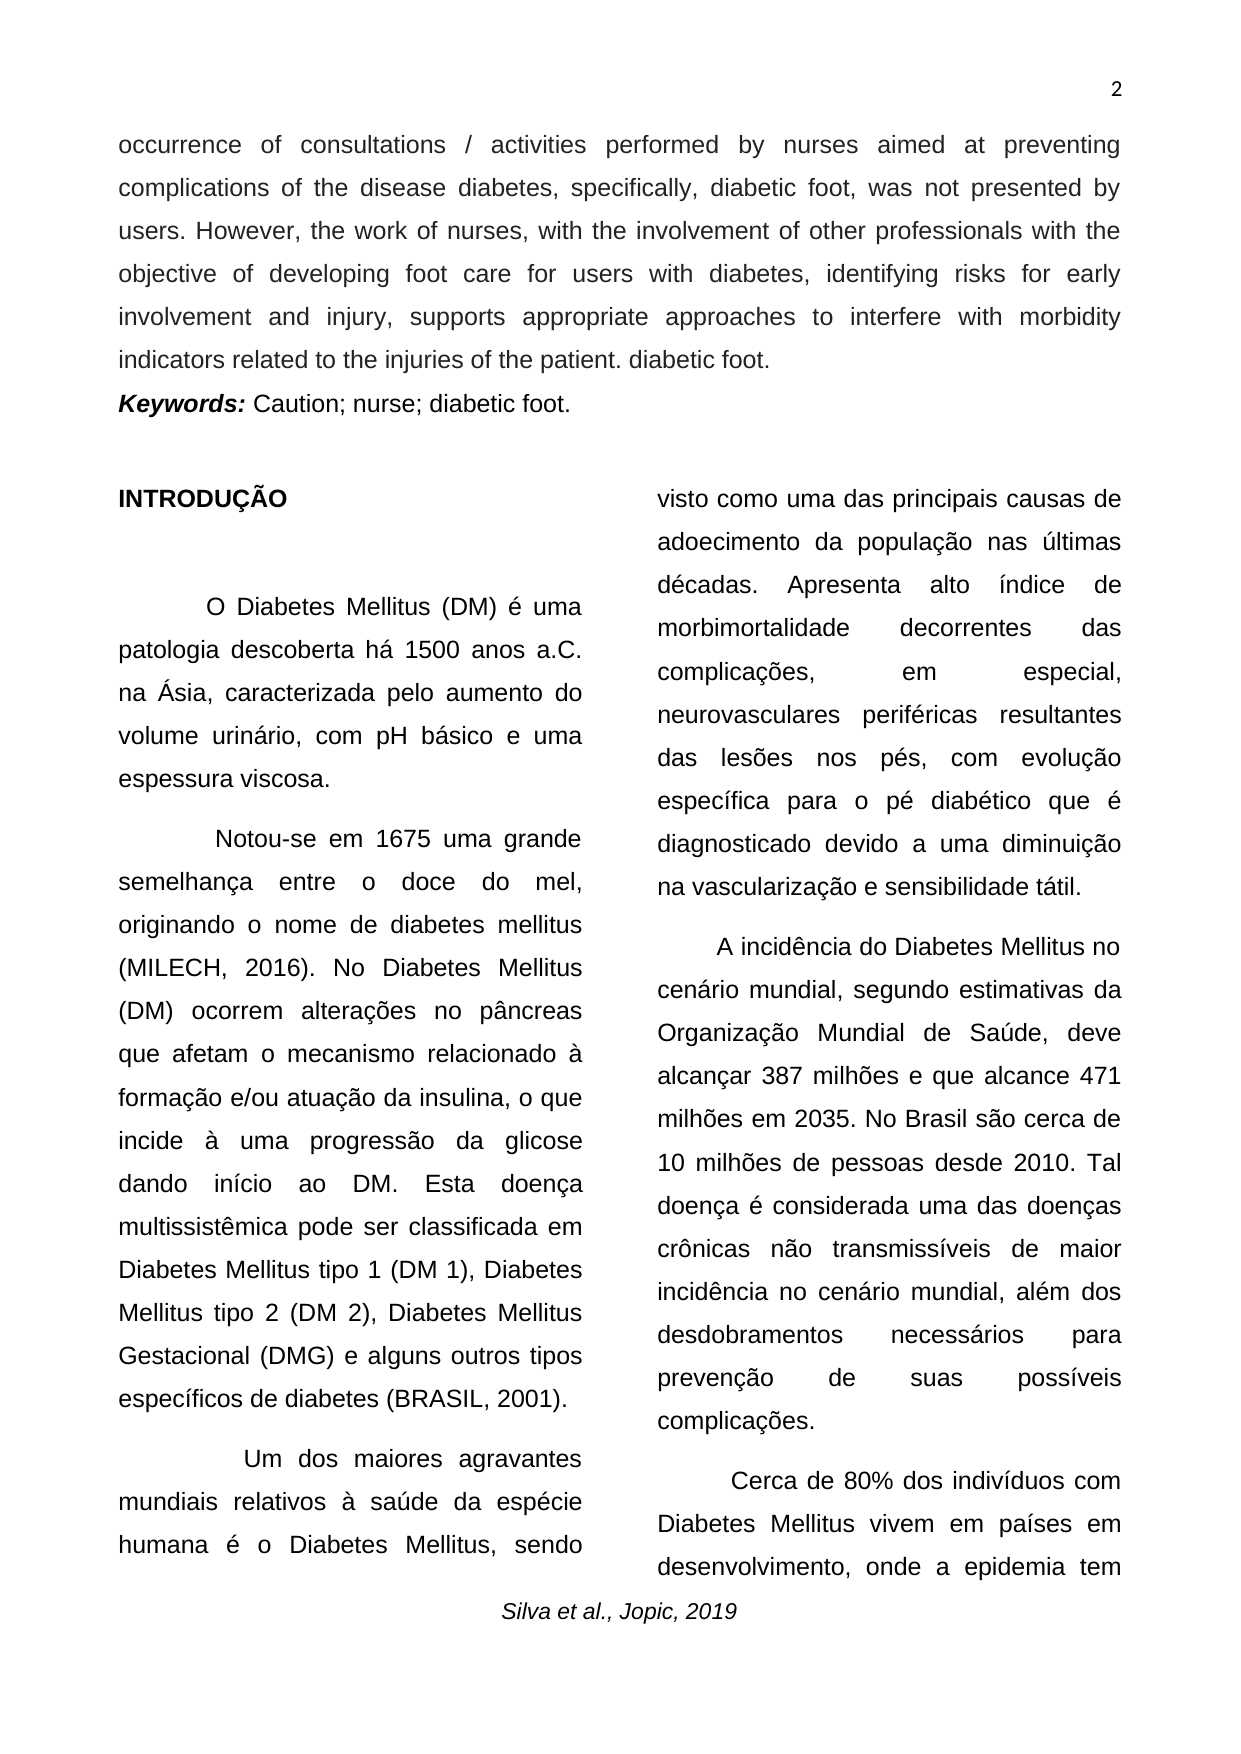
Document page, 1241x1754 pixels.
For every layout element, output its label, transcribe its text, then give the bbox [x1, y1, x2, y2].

text Notou-se em 1675 uma grande semelhança entre o doce do mel, originando o nome de diabetes mellitus (MILECH, 2016). No Diabetes Mellitus (DM) ocorrem alterações no pâncreas que afetam o mecanismo relacionado à formação e/ou atuação da insulina, o que incide à uma progressão da glicose dando início ao DM. Esta doença multissistêmica pode ser classificada em Diabetes Mellitus tipo 1 (DM 1), Diabetes Mellitus tipo 2 (DM 2), Diabetes Mellitus Gestacional (DMG) e alguns outros tipos específicos de diabetes (BRASIL, 2001). [118, 824, 583, 1413]
text O Diabetes Mellitus (DM) é uma patologia descoberta há 1500 anos a.C. na Ásia, caracterizada pelo aumento do volume urinário, com pH básico e uma espessura viscosa. [118, 592, 583, 793]
text Um dos maiores agravantes mundiais relativos à saúde da espécie humana é o Diabetes Mellitus, sendo visto como uma das principais causas de adoecimento da população nas últimas décadas. Apresenta alto índice de morbimortalidade decorrentes das complicações, em especial, neurovasculares periféricas resultantes das lesões nos pés, com evolução específica para o pé diabético que é diagnosticado devido a uma diminuição na vascularização e sensibilidade tátil. [657, 484, 1122, 901]
text A incidência do Diabetes Mellitus no cenário mundial, segundo estimativas da Organização Mundial de Saúde, deve alcançar 387 milhões e que alcance 471 milhões em 2035. No Brasil são cerca de 10 milhões de pessoas desde 2010. Tal doença é considerada uma das doenças crônicas não transmissíveis de maior incidência no cenário mundial, além dos desdobramentos necessários para prevenção de suas possíveis complicações. [657, 932, 1122, 1435]
text Keywords: Caution; nurse; diabetic foot. [118, 389, 1122, 417]
text Um dos maiores agravantes mundiais relativos à saúde da espécie humana é o Diabetes Mellitus, sendo visto como uma das principais causas de adoecimento da população nas últimas décadas. Apresenta alto índice de morbimortalidade decorrentes das complicações, em especial, neurovasculares periféricas resultantes das lesões nos pés, com evolução específica para o pé diabético que é diagnosticado devido a uma diminuição na vascularização e sensibilidade tátil. [118, 1444, 583, 1559]
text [118, 130, 1122, 374]
text INTRODUÇÃO [118, 484, 583, 513]
